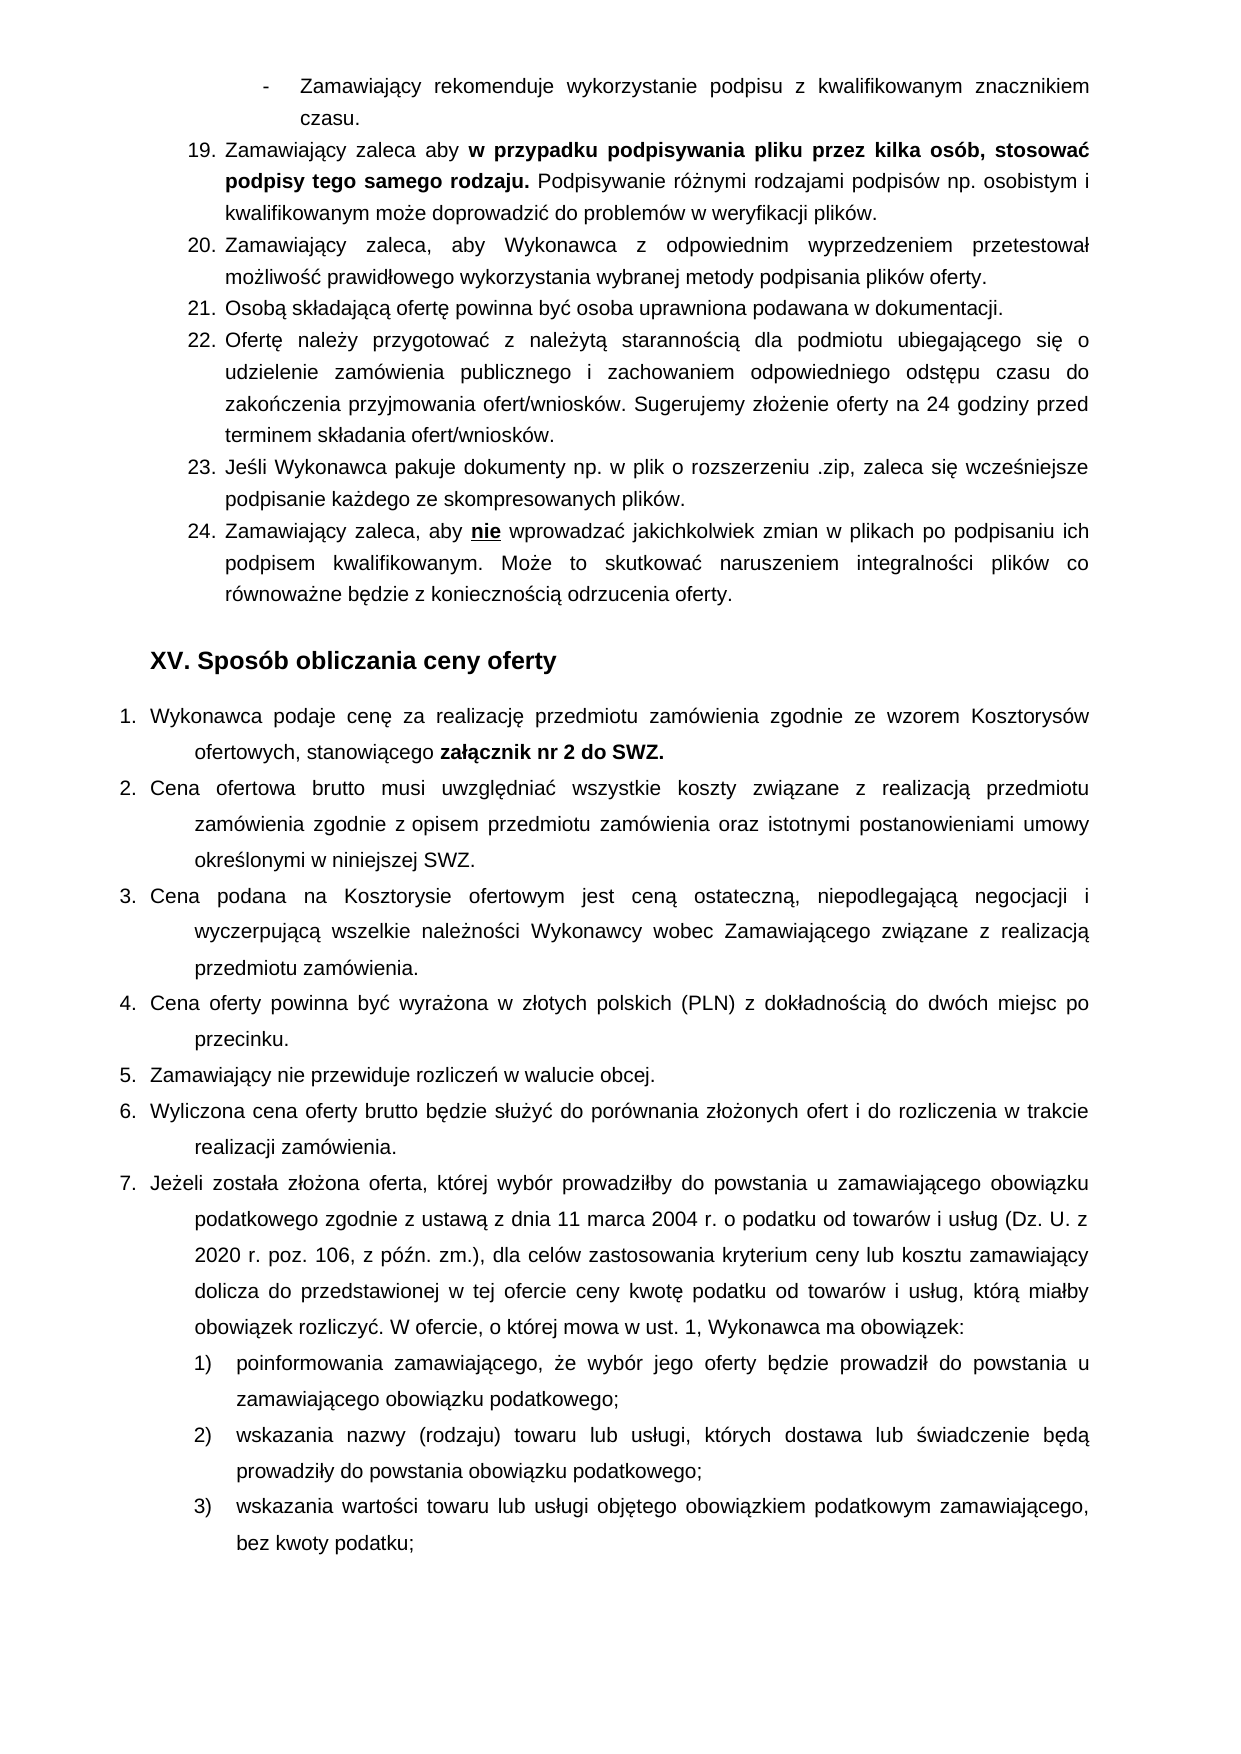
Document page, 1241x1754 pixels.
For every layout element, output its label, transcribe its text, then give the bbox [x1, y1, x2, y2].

list Wykonawca podaje cenę za realizację przedmiotu zamówienia zgodnie ze wzorem Kosztorysów ofertowych, stanowiącego załącznik nr 2 do SWZ. [119, 704, 1090, 764]
list Zamawiający zaleca, aby nie wprowadzać jakichkolwiek zmian w plikach po podpisaniu ich podpisem kwalifikowanym. Może to skutkować naruszeniem integralności plików co równoważne będzie z koniecznością odrzucenia oferty. [187, 519, 1090, 606]
list Ofertę należy przygotować z należytą starannością dla podmiotu ubiegającego się o udzielenie zamówienia publicznego i zachowaniem odpowiedniego odstępu czasu do zakończenia przyjmowania ofert/wniosków. Sugerujemy złożenie oferty na 24 godziny przed terminem składania ofert/wniosków. [187, 328, 1090, 447]
list Zamawiający zaleca aby w przypadku podpisywania pliku przez kilka osób, stosować podpisy tego samego rodzaju. Podpisywanie różnymi rodzajami podpisów np. osobistym i kwalifikowanym może doprowadzić do problemów w weryfikacji plików. [187, 137, 1090, 225]
list Cena oferty powinna być wyrażona w złotych polskich (PLN) z dokładnością do dwóch miejsc po przecinku. [119, 991, 1090, 1051]
list Wyliczona cena oferty brutto będzie służyć do porównania złożonych ofert i do rozliczenia w trakcie realizacji zamówienia. [119, 1099, 1090, 1159]
text 2) wskazania nazwy (rodzaju) towaru lub usługi, których dostawa lub świadczenie będą prowadziły do powstania obowiązku podatkowego; [193, 1422, 1090, 1482]
list Zamawiający zaleca, aby Wykonawca z odpowiednim wyprzedzeniem przetestował możliwość prawidłowego wykorzystania wybranej metody podpisania plików oferty. [187, 233, 1090, 288]
text 3) wskazania wartości towaru lub usługi objętego obowiązkiem podatkowym zamawiającego, bez kwoty podatku; [193, 1494, 1090, 1554]
list Jeżeli została złożona oferta, której wybór prowadziłby do powstania u zamawiającego obowiązku podatkowego zgodnie z ustawą z dnia 11 marca 2004 r. o podatku od towarów i usług (Dz. U. z 2020 r. poz. 106, z późn. zm.), dla celów zastosowania kryterium ceny lub kosztu zamawiający dolicza do przedstawionej w tej ofercie ceny kwotę podatku od towarów i usług, którą miałby obowiązek rozliczyć. W ofercie, o której mowa w ust. 1, Wykonawca ma obowiązek: [119, 1171, 1090, 1339]
list Zamawiający rekomenduje wykorzystanie podpisu z kwalifikowanym znacznikiem czasu. [262, 74, 1090, 129]
list Cena podana na Kosztorysie ofertowym jest ceną ostateczną, niepodlegającą negocjacji i wyczerpującą wszelkie należności Wykonawcy wobec Zamawiającego związane z realizacją przedmiotu zamówienia. [119, 883, 1090, 979]
list Osobą składającą ofertę powinna być osoba uprawniona podawana w dokumentacji. [187, 296, 1090, 320]
text 1) poinformowania zamawiającego, że wybór jego oferty będzie prowadził do powstania u zamawiającego obowiązku podatkowego; [193, 1351, 1090, 1411]
list Cena ofertowa brutto musi uwzględniać wszystkie koszty związane z realizacją przedmiotu zamówienia zgodnie z opisem przedmiotu zamówienia oraz istotnymi postanowieniami umowy określonymi w niniejszej SWZ. [119, 776, 1090, 871]
list Jeśli Wykonawca pakuje dokumenty np. w plik o rozszerzeniu .zip, zaleca się wcześniejsze podpisanie każdego ze skompresowanych plików. [187, 455, 1090, 511]
subtitle XV. Sposób obliczania ceny oferty [150, 646, 1090, 674]
list Zamawiający nie przewiduje rozliczeń w walucie obcej. [119, 1063, 1090, 1087]
